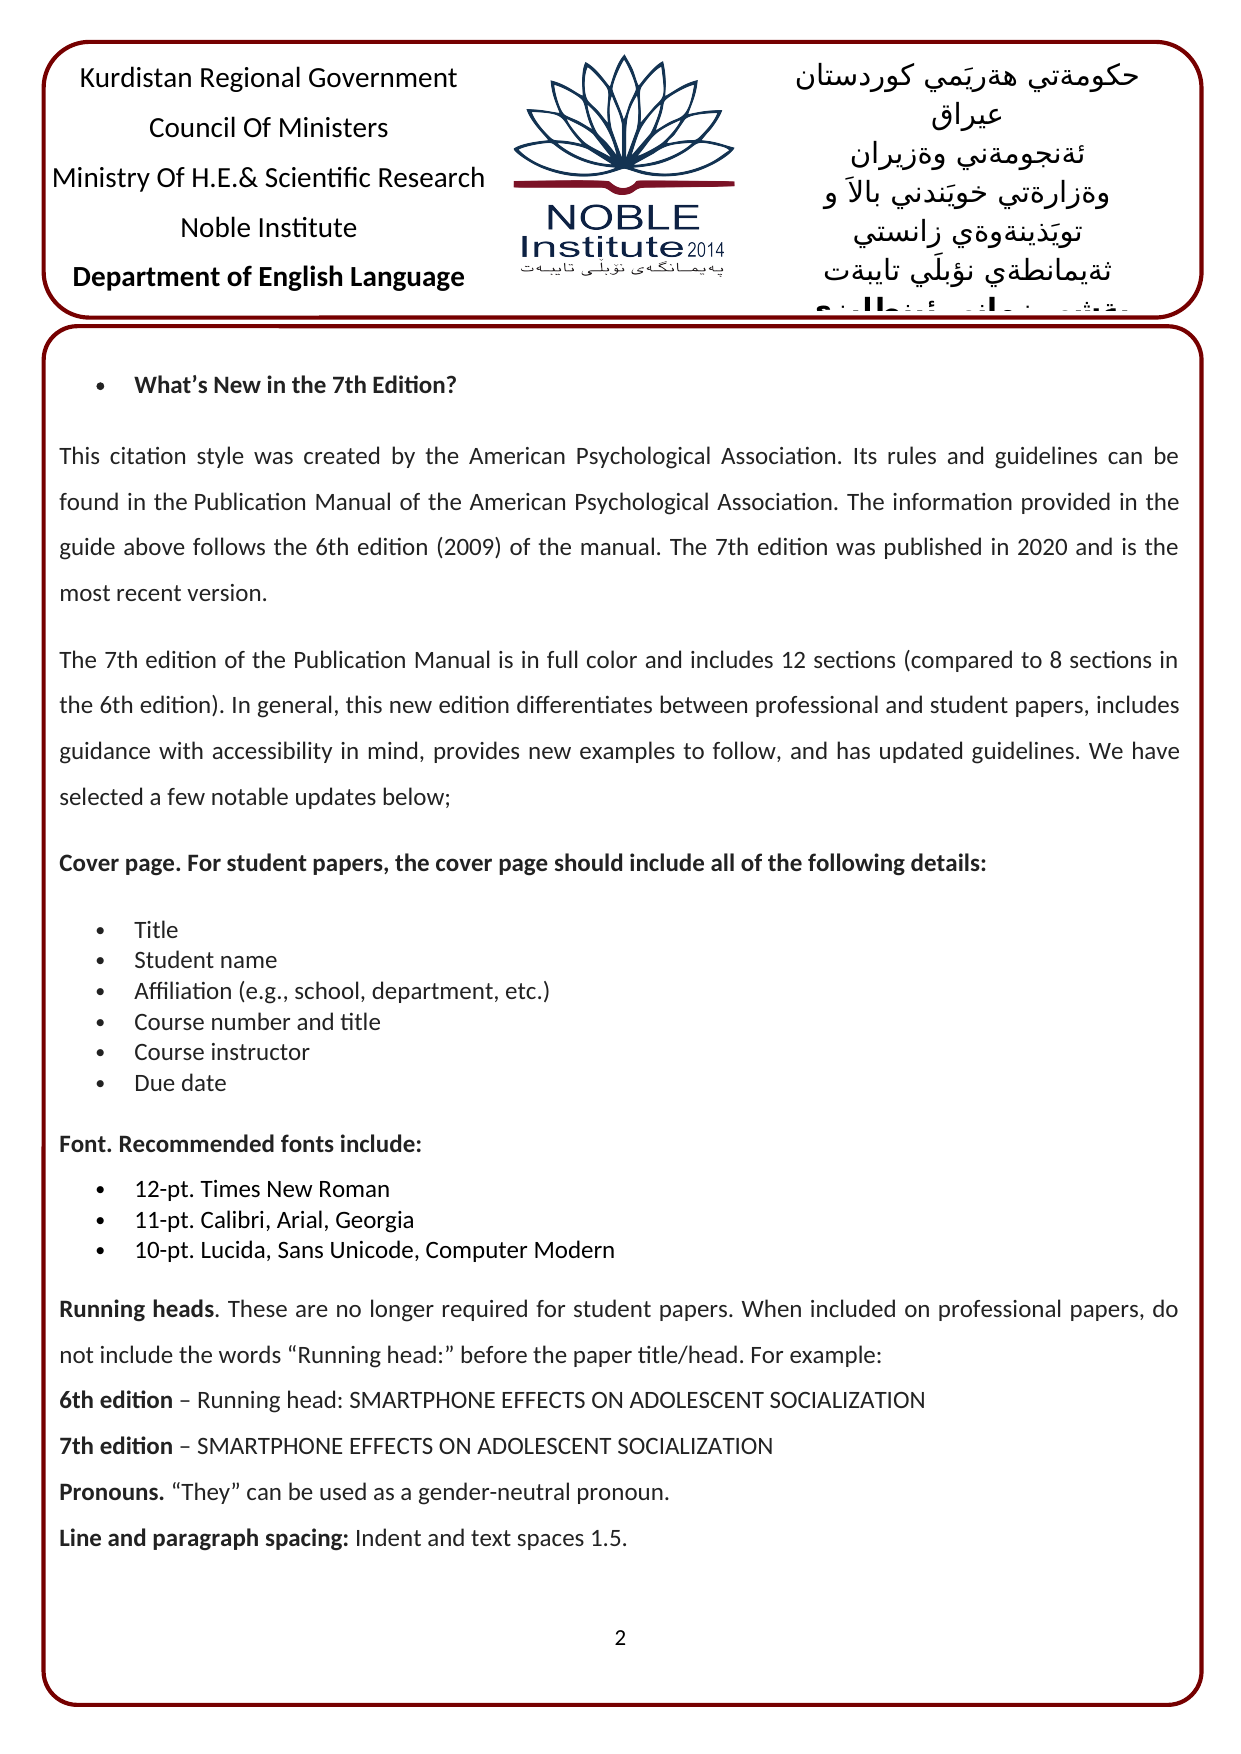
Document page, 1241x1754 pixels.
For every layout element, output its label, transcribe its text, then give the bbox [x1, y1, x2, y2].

text Pronouns. “They” can be used as a gender-neutral pronoun. [59, 1476, 1181, 1506]
list Course number and title [97, 1006, 1181, 1036]
list What’s New in the 7th Edition? [97, 369, 1181, 400]
list Affiliation (e.g., school, department, etc.) [97, 975, 1181, 1006]
text Line and paragraph spacing: Indent and text spaces 1.5. [59, 1522, 1181, 1552]
list 11-pt. Calibri, Arial, Georgia [97, 1204, 1181, 1234]
list 10-pt. Lucida, Sans Unicode, Computer Modern [97, 1234, 1181, 1265]
list Due date [97, 1067, 1181, 1097]
picture [513, 54, 735, 277]
text 6th edition – Running head: SMARTPHONE EFFECTS ON ADOLESCENT SOCIALIZATION [59, 1384, 1181, 1415]
text Font. Recommended fonts include: [59, 1128, 1181, 1158]
text This citation style was created by the American Psychological Association. Its rules and guidelines can be found in the Publication Manual of the American Psychological Association. The information provided in the guide above follows the 6th edition (2009) of the manual. The 7th edition was published in 2020 and is the most recent version. [59, 440, 1181, 608]
text Cover page. For student papers, the cover page should include all of the following details: [59, 847, 1181, 878]
list Title [97, 914, 1181, 944]
list Student name [97, 944, 1181, 975]
list 12-pt. Times New Roman [97, 1173, 1181, 1204]
list Course instructor [97, 1036, 1181, 1067]
text 7th edition – SMARTPHONE EFFECTS ON ADOLESCENT SOCIALIZATION [59, 1430, 1181, 1461]
text The 7th edition of the Publication Manual is in full color and includes 12 sections (compared to 8 sections in the 6th edition). In general, this new edition differentiates between professional and student papers, includes guidance with accessibility in mind, provides new examples to follow, and has updated guidelines. We have selected a few notable updates below; [59, 644, 1181, 811]
text Running heads. These are no longer required for student papers. When included on professional papers, do not include the words “Running head:” before the paper title/head. For example: [59, 1293, 1181, 1369]
